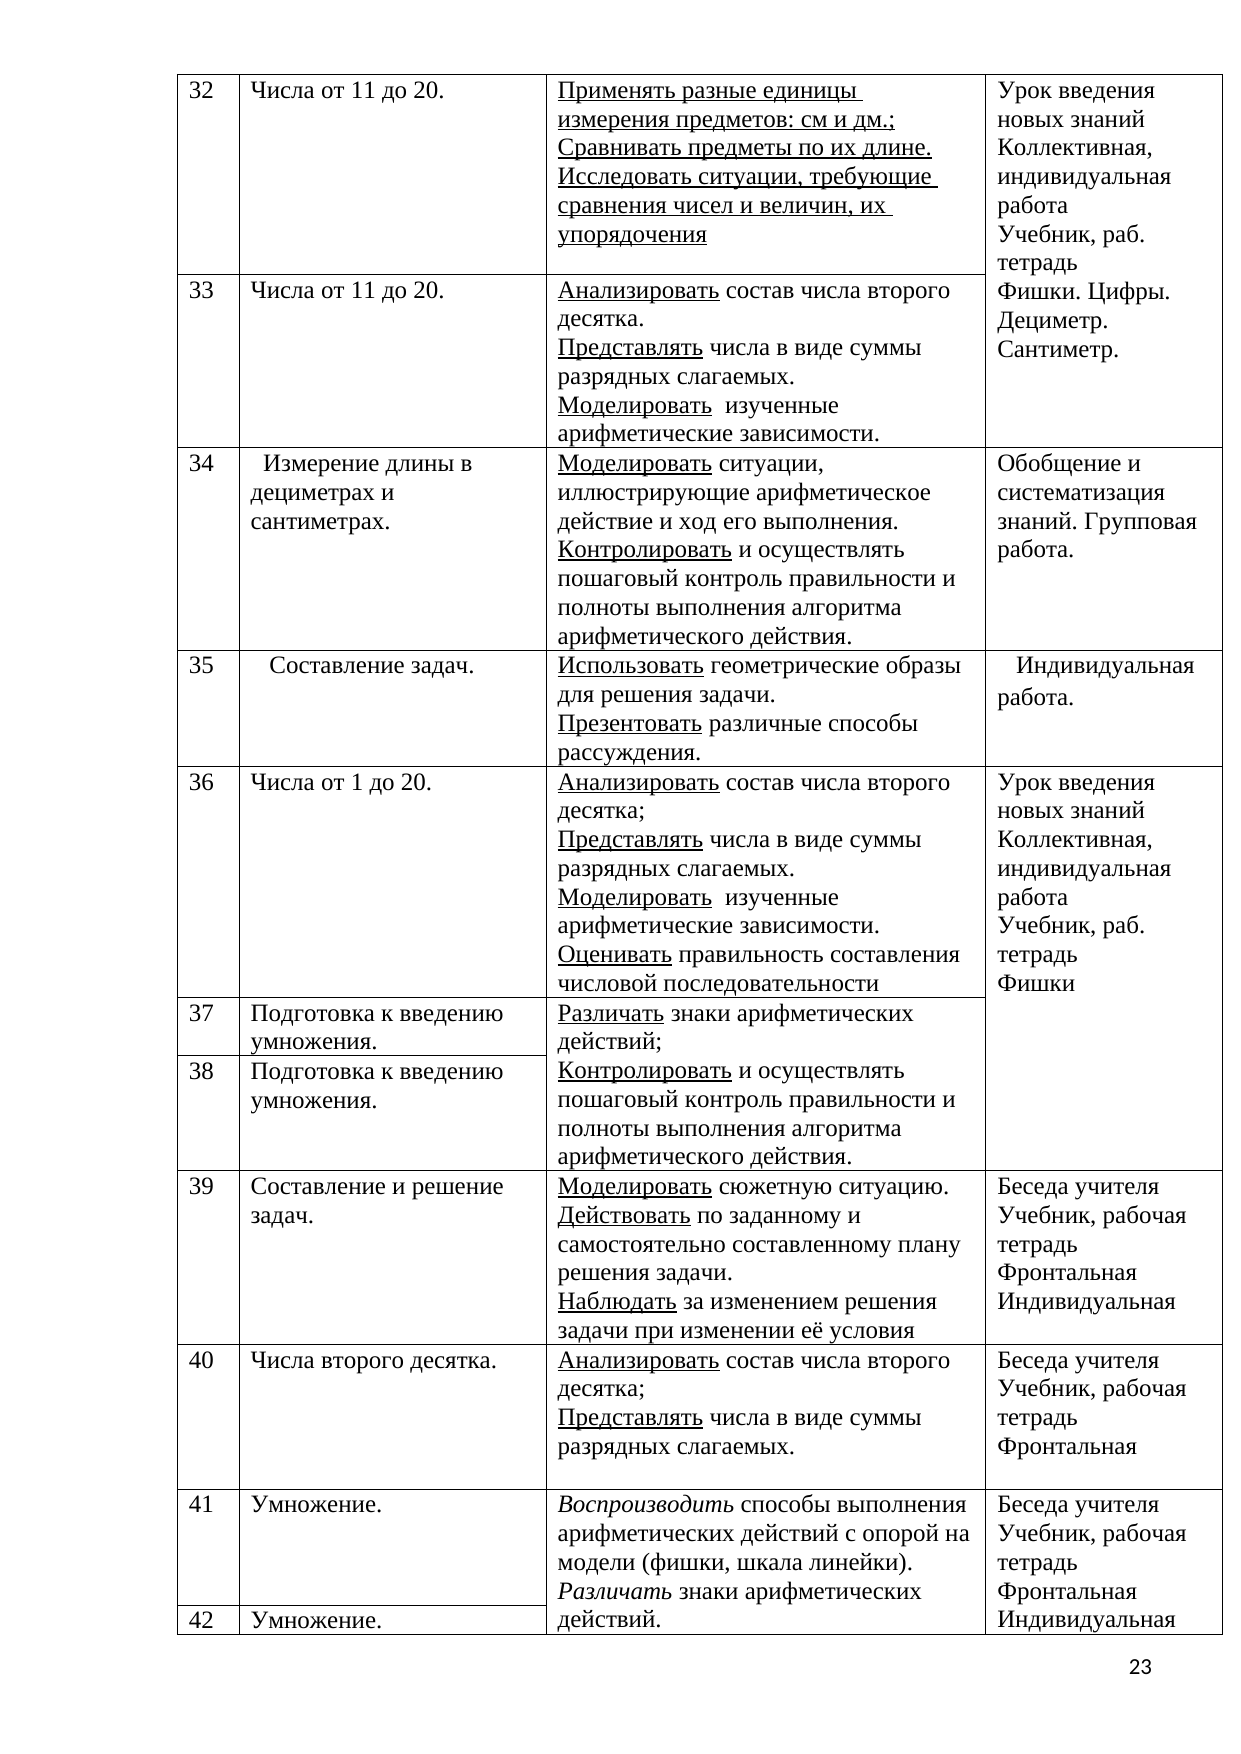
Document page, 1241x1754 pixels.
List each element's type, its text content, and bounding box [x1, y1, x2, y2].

table_cell Подготовка к введению умножения. [240, 1056, 546, 1170]
table_cell Умножение. [240, 1490, 546, 1604]
table_cell Моделировать ситуации, иллюстрирующие арифметическое действие и ход его выполнения. Контролировать и осуществлять пошаговый контроль правильности и полноты выполнения алгоритма арифметического действия. [547, 448, 985, 649]
table_cell Урок введения новых знаний Коллективная, индивидуальная работа Учебник, раб. тетрадь Фишки [986, 767, 1222, 1170]
table_cell Обобщение и систематизация знаний. Групповая работа. [986, 448, 1222, 649]
table_cell Урок введения новых знаний Коллективная, индивидуальная работа Учебник, раб. тетрадь Фишки. Цифры. Дециметр. Сантиметр. [986, 75, 1222, 447]
table_cell Числа от 1 до 20. [240, 767, 546, 997]
table_cell Составление и решение задач. [240, 1171, 546, 1344]
table_cell Различать знаки арифметических действий; Контролировать и осуществлять пошаговый контроль правильности и полноты выполнения алгоритма арифметического действия. [547, 998, 985, 1170]
table_cell Индивидуальная работа. [986, 651, 1222, 766]
table_cell 42 [178, 1606, 239, 1634]
table_cell Подготовка к введению умножения. [240, 998, 546, 1055]
table_cell Беседа учителя Учебник, рабочая тетрадь Фронтальная Индивидуальная [986, 1171, 1222, 1344]
table_cell 37 [178, 998, 239, 1055]
table_cell 35 [178, 651, 239, 766]
table_cell 40 [178, 1345, 239, 1488]
table_cell Числа от 11 до 20. [240, 275, 546, 447]
table_cell 33 [178, 275, 239, 447]
table_cell Анализировать состав числа второго десятка; Представлять числа в виде суммы разрядных слагаемых. Моделировать изученные арифметические зависимости. Оценивать правильность составления числовой последовательности [547, 767, 985, 997]
table_cell Беседа учителя Учебник, рабочая тетрадь Фронтальная Индивидуальная [986, 1490, 1222, 1634]
table_cell 41 [178, 1490, 239, 1604]
table_cell Умножение. [240, 1606, 546, 1634]
table_cell Беседа учителя Учебник, рабочая тетрадь Фронтальная [986, 1345, 1222, 1488]
table_cell 38 [178, 1056, 239, 1170]
table_cell Анализировать состав числа второго десятка. Представлять числа в виде суммы разрядных слагаемых. Моделировать изученные арифметические зависимости. [547, 275, 985, 447]
table_cell 32 [178, 75, 239, 274]
table_cell Числа второго десятка. [240, 1345, 546, 1488]
table_cell Составление задач. [240, 651, 546, 766]
table_cell 39 [178, 1171, 239, 1344]
table_cell Анализировать состав числа второго десятка; Представлять числа в виде суммы разрядных слагаемых. [547, 1345, 985, 1488]
table_cell 34 [178, 448, 239, 649]
table_cell Числа от 11 до 20. [240, 75, 546, 274]
table_cell Применять разные единицы измерения предметов: см и дм.; Сравнивать предметы по их длине. Исследовать ситуации, требующие сравнения чисел и величин, их упорядочения [547, 75, 985, 274]
table_cell Измерение длины в дециметрах и сантиметрах. [240, 448, 546, 649]
table_cell 36 [178, 767, 239, 997]
table_cell Использовать геометрические образы для решения задачи. Презентовать различные способы рассуждения. [547, 651, 985, 766]
